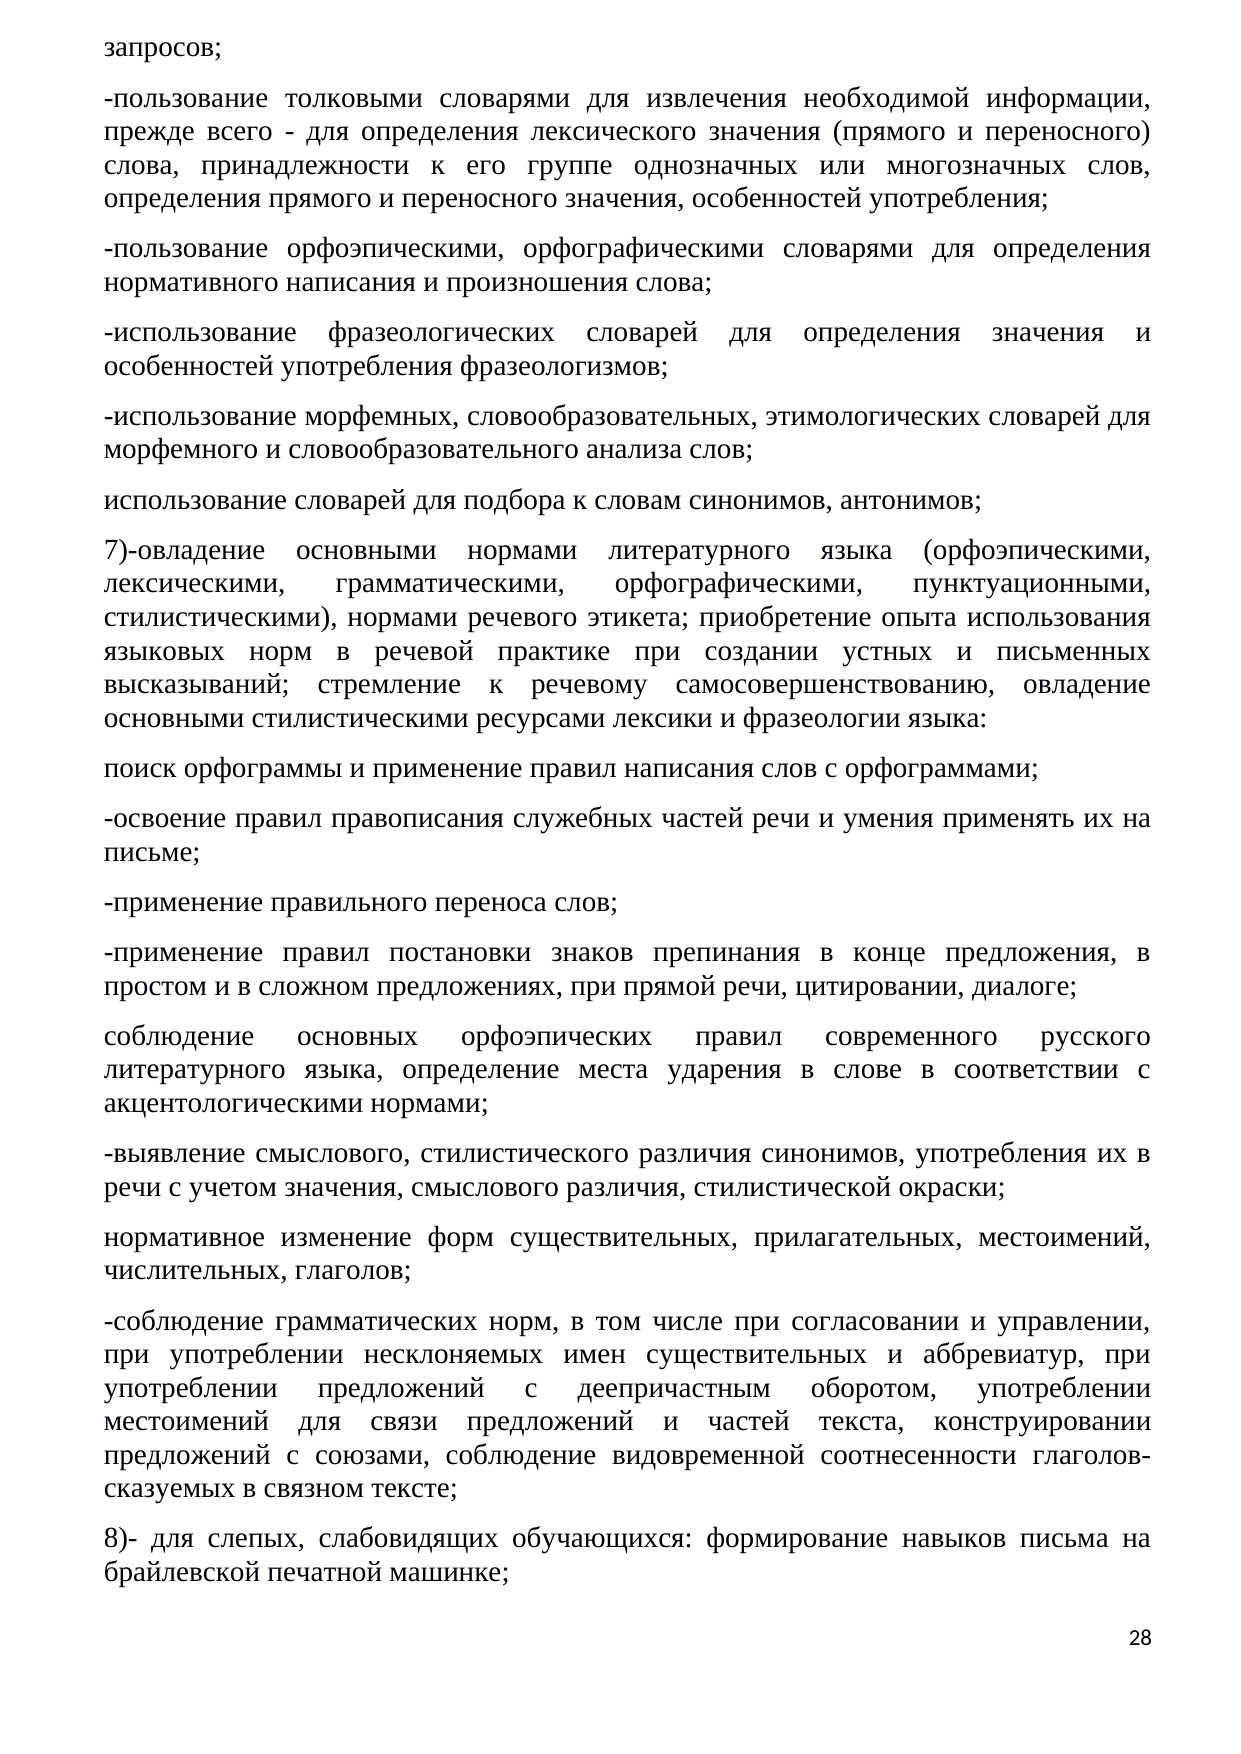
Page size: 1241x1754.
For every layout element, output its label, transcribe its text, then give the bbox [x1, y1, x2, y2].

text поиск орфограммы и применение правил написания слов с орфограммами; [103, 750, 1152, 783]
text -применение правильного переноса слов; [103, 884, 1152, 917]
text -использование фразеологических словарей для определения значения и особенностей употребления фразеологизмов; [103, 314, 1152, 381]
text 7)-овладение основными нормами литературного языка (орфоэпическими, лексическими, грамматическими, орфографическими, пунктуационными, стилистическими), нормами речевого этикета; приобретение опыта использования языковых норм в речевой практике при создании устных и письменных высказываний; стремление к речевому самосовершенствованию, овладение основными стилистическими ресурсами лексики и фразеологии языка: [103, 532, 1152, 733]
text 8)- для слепых, слабовидящих обучающихся: формирование навыков письма на брайлевской печатной машинке; [103, 1521, 1152, 1588]
text -соблюдение грамматических норм, в том числе при согласовании и управлении, при употреблении несклоняемых имен существительных и аббревиатур, при употреблении предложений с деепричастным оборотом, употреблении местоимений для связи предложений и частей текста, конструировании предложений с союзами, соблюдение видовременной соотнесенности глаголов-сказуемых в связном тексте; [103, 1303, 1152, 1504]
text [103, 29, 1152, 63]
text использование словарей для подбора к словам синонимов, антонимов; [103, 482, 1152, 515]
text -использование морфемных, словообразовательных, этимологических словарей для морфемного и словообразовательного анализа слов; [103, 398, 1152, 465]
text соблюдение основных орфоэпических правил современного русского литературного языка, определение места ударения в слове в соответствии с акцентологическими нормами; [103, 1018, 1152, 1118]
text -выявление смыслового, стилистического различия синонимов, употребления их в речи с учетом значения, смыслового различия, стилистической окраски; [103, 1135, 1152, 1202]
text -пользование толковыми словарями для извлечения необходимой информации, прежде всего - для определения лексического значения (прямого и переносного) слова, принадлежности к его группе однозначных или многозначных слов, определения прямого и переносного значения, особенностей употребления; [103, 80, 1152, 214]
text -освоение правил правописания служебных частей речи и умения применять их на письме; [103, 800, 1152, 867]
text -пользование орфоэпическими, орфографическими словарями для определения нормативного написания и произношения слова; [103, 231, 1152, 298]
text -применение правил постановки знаков препинания в конце предложения, в простом и в сложном предложениях, при прямой речи, цитировании, диалоге; [103, 934, 1152, 1001]
text нормативное изменение форм существительных, прилагательных, местоимений, числительных, глаголов; [103, 1219, 1152, 1286]
